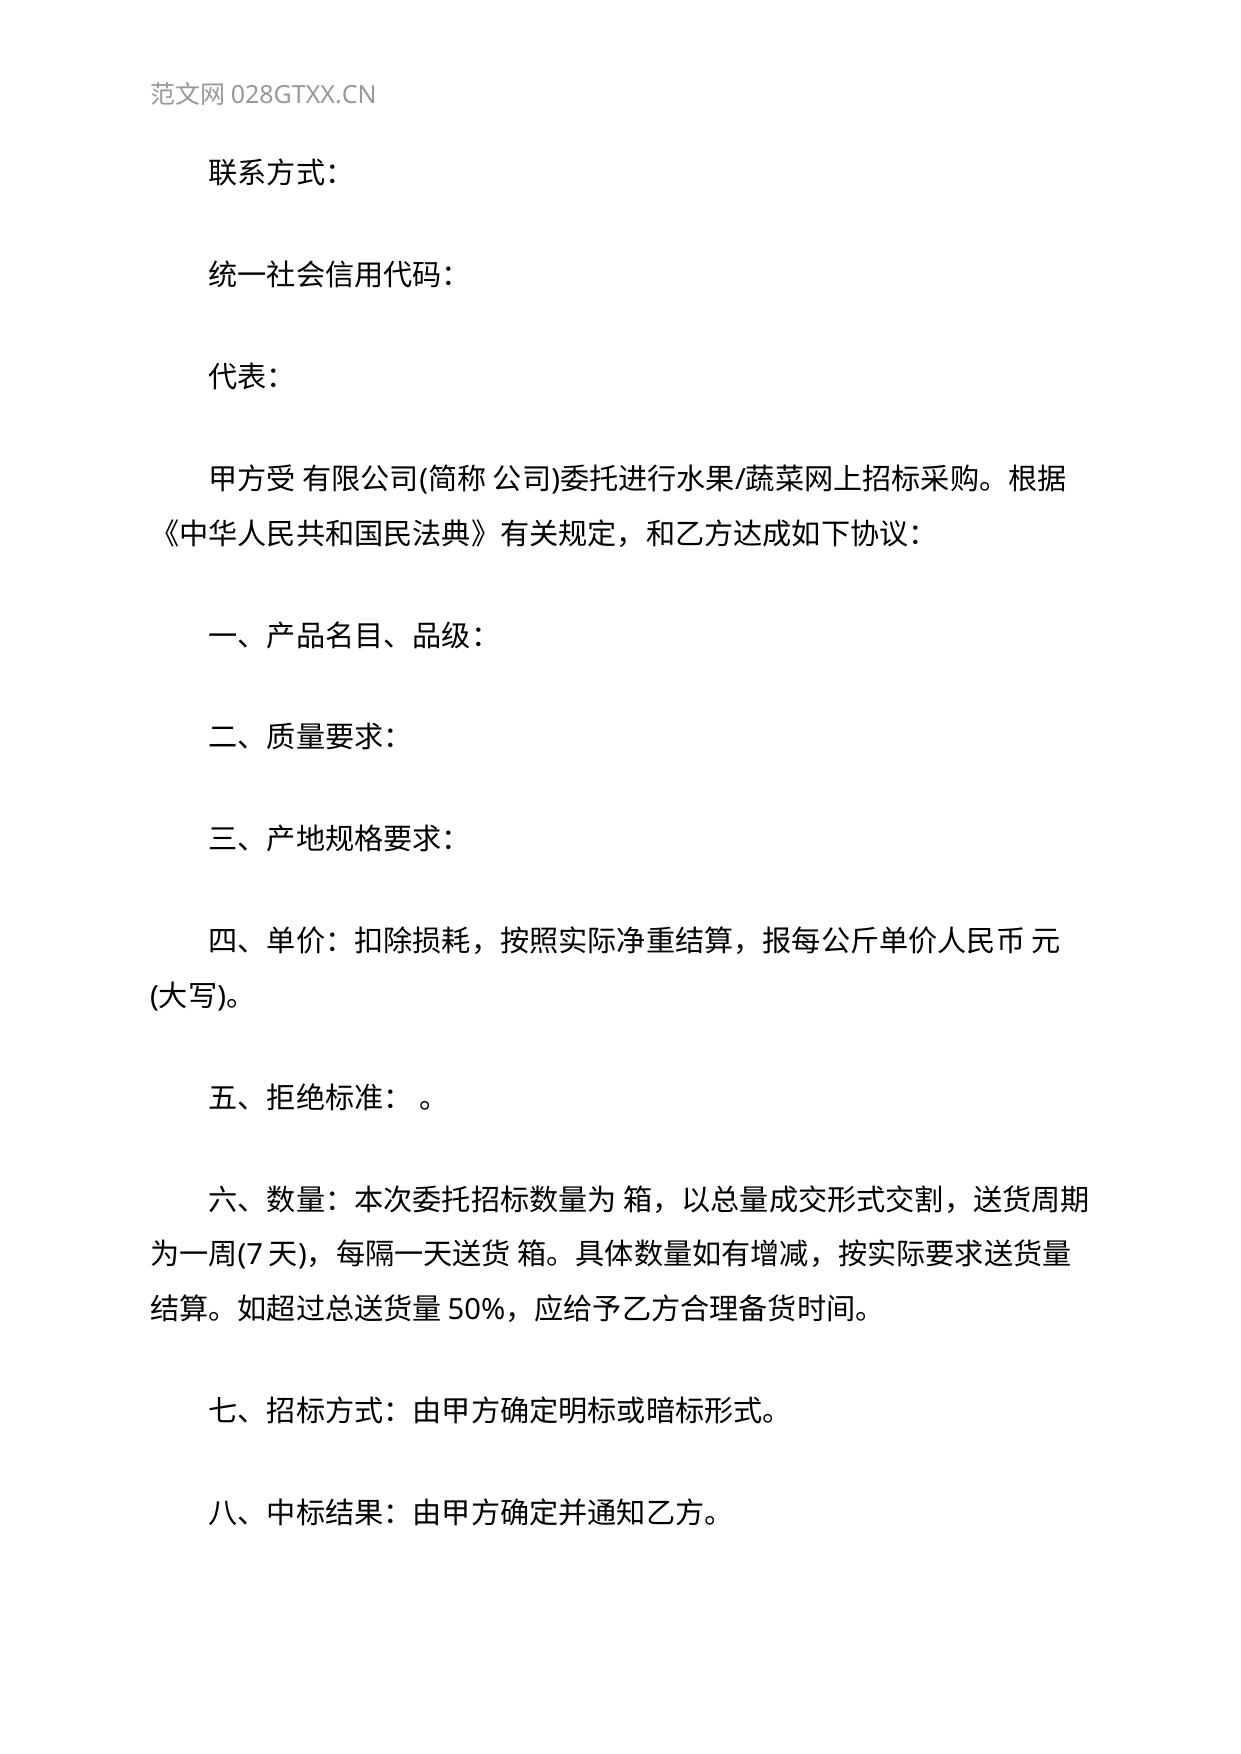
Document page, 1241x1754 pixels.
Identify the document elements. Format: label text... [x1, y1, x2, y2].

text 甲方受 有限公司(简称 公司)委托进行水果/蔬菜网上招标采购。根据《中华人民共和国民法典》有关规定，和乙方达成如下协议： [150, 455, 1090, 553]
text 二、质量要求： [150, 714, 1090, 756]
text 七、招标方式：由甲方确定明标或暗标形式。 [150, 1388, 1090, 1430]
text 统一社会信用代码： [150, 252, 1090, 294]
text 联系方式： [150, 150, 1090, 192]
text 三、产地规格要求： [150, 816, 1090, 858]
text 六、数量：本次委托招标数量为 箱，以总量成交形式交割，送货周期为一周(7天)，每隔一天送货 箱。具体数量如有增减，按实际要求送货量结算。如超过总送货量50%，应给予乙方合理备货时间。 [150, 1176, 1090, 1328]
text 五、拒绝标准： 。 [150, 1074, 1090, 1117]
text 一、产品名目、品级： [150, 612, 1090, 654]
text 八、中标结果：由甲方确定并通知乙方。 [150, 1490, 1090, 1532]
text 代表： [150, 353, 1090, 396]
text 四、单价：扣除损耗，按照实际净重结算，报每公斤单价人民币 元(大写)。 [150, 917, 1090, 1015]
